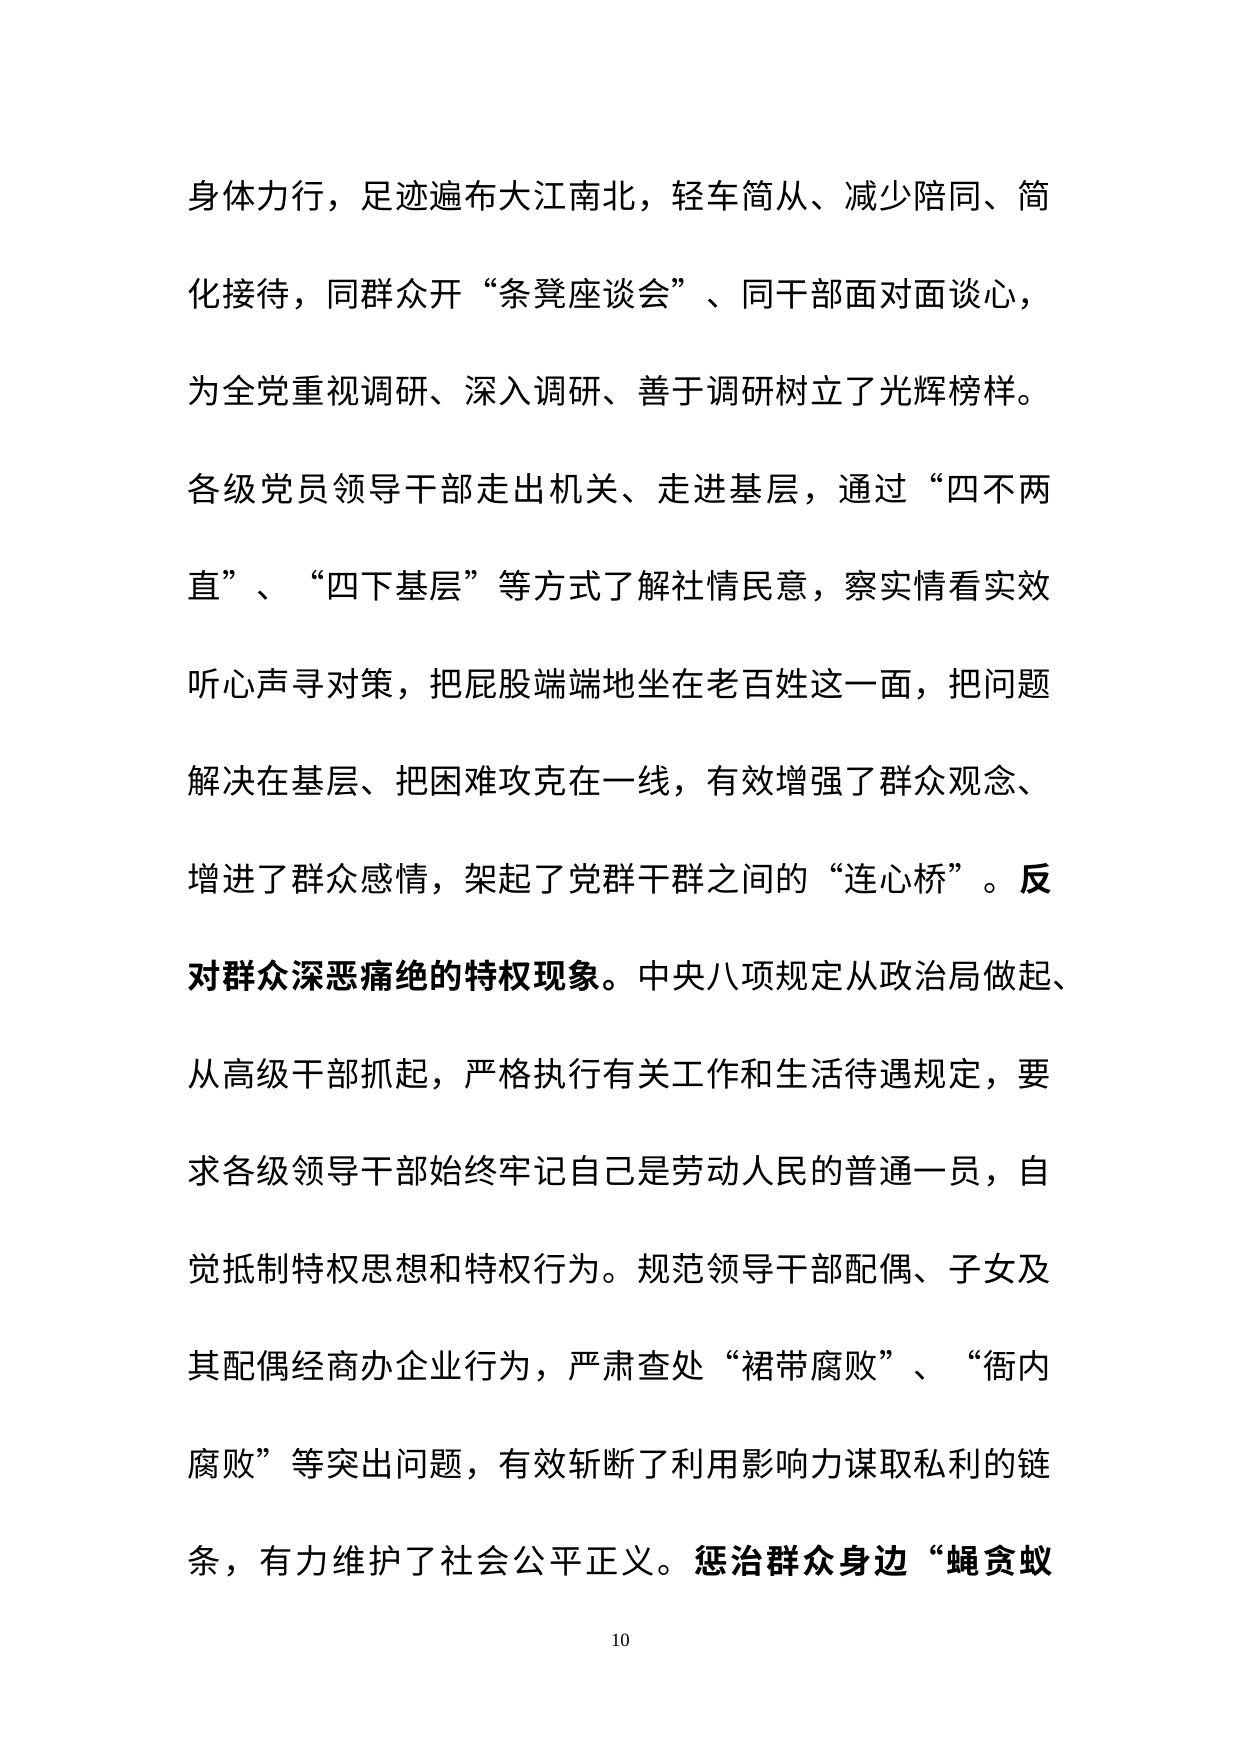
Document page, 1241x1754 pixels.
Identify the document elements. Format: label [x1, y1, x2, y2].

text [187, 162, 1053, 1592]
